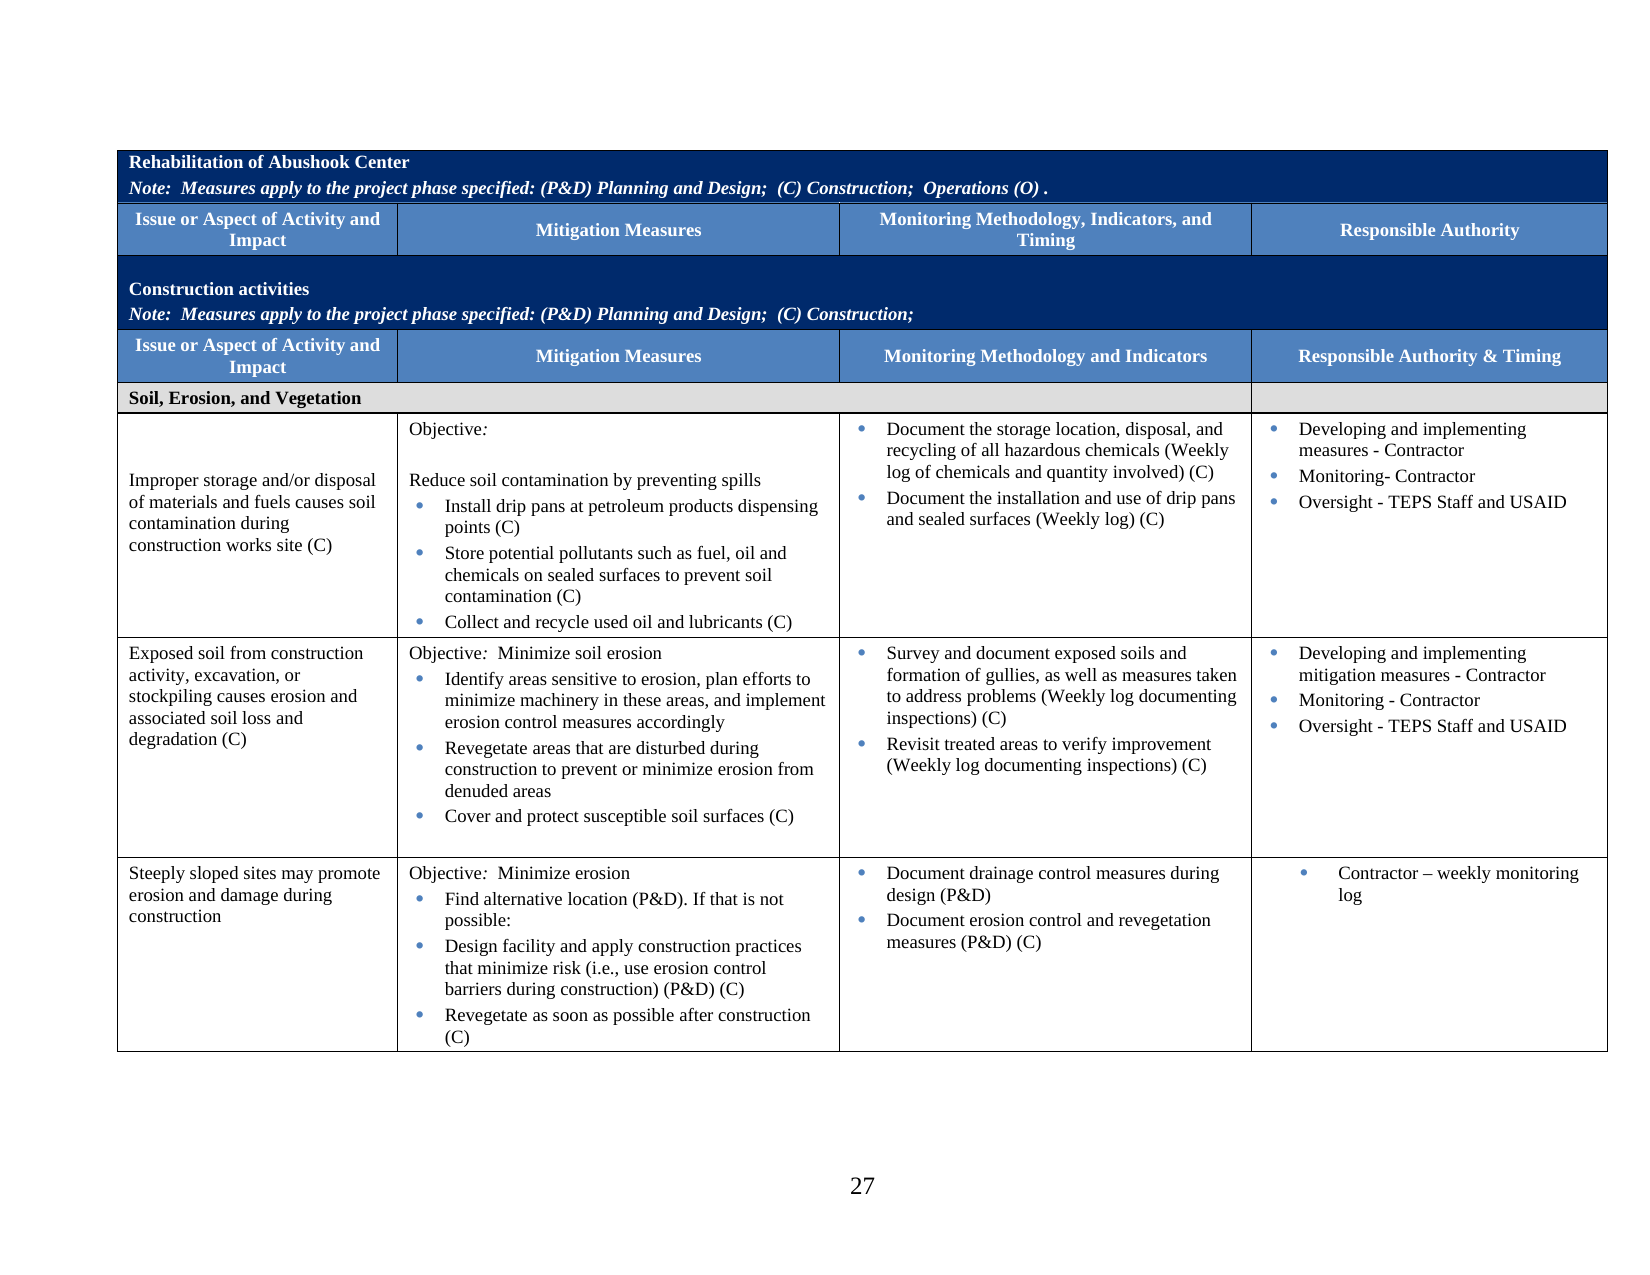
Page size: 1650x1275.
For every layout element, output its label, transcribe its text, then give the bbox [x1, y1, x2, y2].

table_cell Responsible Authority [1252, 204, 1607, 255]
table_header Rehabilitation of Abushook Center Note: Measures apply to the project phase specified: (P&D) Planning and Design; (C) Construction; Operations (O) . [118, 151, 1607, 202]
table_cell Issue or Aspect of Activity and Impact [118, 330, 397, 382]
table_cell Construction activities Note: Measures apply to the project phase specified: (P&D) Planning and Design; (C) Construction; [118, 256, 1607, 329]
table_cell Contractor – weekly monitoring log [1252, 858, 1607, 1051]
table_cell Objective: Minimize soil erosion Identify areas sensitive to erosion, plan efforts to minimize machinery in these areas, and implement erosion control measures accordingly Revegetate areas that are disturbed during construction to prevent or minimize erosion from denuded areas Cover and protect susceptible soil surfaces (C) [398, 638, 839, 857]
table_cell Monitoring Methodology and Indicators [840, 330, 1251, 382]
table_cell [1252, 383, 1607, 412]
table_cell Objective: Reduce soil contamination by preventing spills Install drip pans at petroleum products dispensing points (C) Store potential pollutants such as fuel, oil and chemicals on sealed surfaces to prevent soil contamination (C) Collect and recycle used oil and lubricants (C) [398, 414, 839, 637]
table_cell Survey and document exposed soils and formation of gullies, as well as measures taken to address problems (Weekly log documenting inspections) (C) Revisit treated areas to verify improvement (Weekly log documenting inspections) (C) [840, 638, 1251, 857]
table_cell Document drainage control measures during design (P&D) Document erosion control and revegetation measures (P&D) (C) [840, 858, 1251, 1051]
table_cell Developing and implementing measures - Contractor Monitoring- Contractor Oversight - TEPS Staff and USAID [1252, 414, 1607, 637]
table_cell Responsible Authority & Timing [1252, 330, 1607, 382]
table_cell Issue or Aspect of Activity and Impact [118, 204, 397, 255]
table_cell Document the storage location, disposal, and recycling of all hazardous chemicals (Weekly log of chemicals and quantity involved) (C) Document the installation and use of drip pans and sealed surfaces (Weekly log) (C) [840, 414, 1251, 637]
table_cell Improper storage and/or disposal of materials and fuels causes soil contamination during construction works site (C) [118, 414, 397, 637]
table_cell Steeply sloped sites may promote erosion and damage during construction [118, 858, 397, 1051]
table_cell Soil, Erosion, and Vegetation [118, 383, 1251, 412]
table_cell Mitigation Measures [398, 204, 839, 255]
table_cell Developing and implementing mitigation measures - Contractor Monitoring - Contractor Oversight - TEPS Staff and USAID [1252, 638, 1607, 857]
table_cell Monitoring Methodology, Indicators, and Timing [840, 204, 1251, 255]
table_cell Exposed soil from construction activity, excavation, or stockpiling causes erosion and associated soil loss and degradation (C) [118, 638, 397, 857]
table_cell Mitigation Measures [398, 330, 839, 382]
table_cell Objective: Minimize erosion Find alternative location (P&D). If that is not possible: Design facility and apply construction practices that minimize risk (i.e., use erosion control barriers during construction) (P&D) (C) Revegetate as soon as possible after construction (C) [398, 858, 839, 1051]
